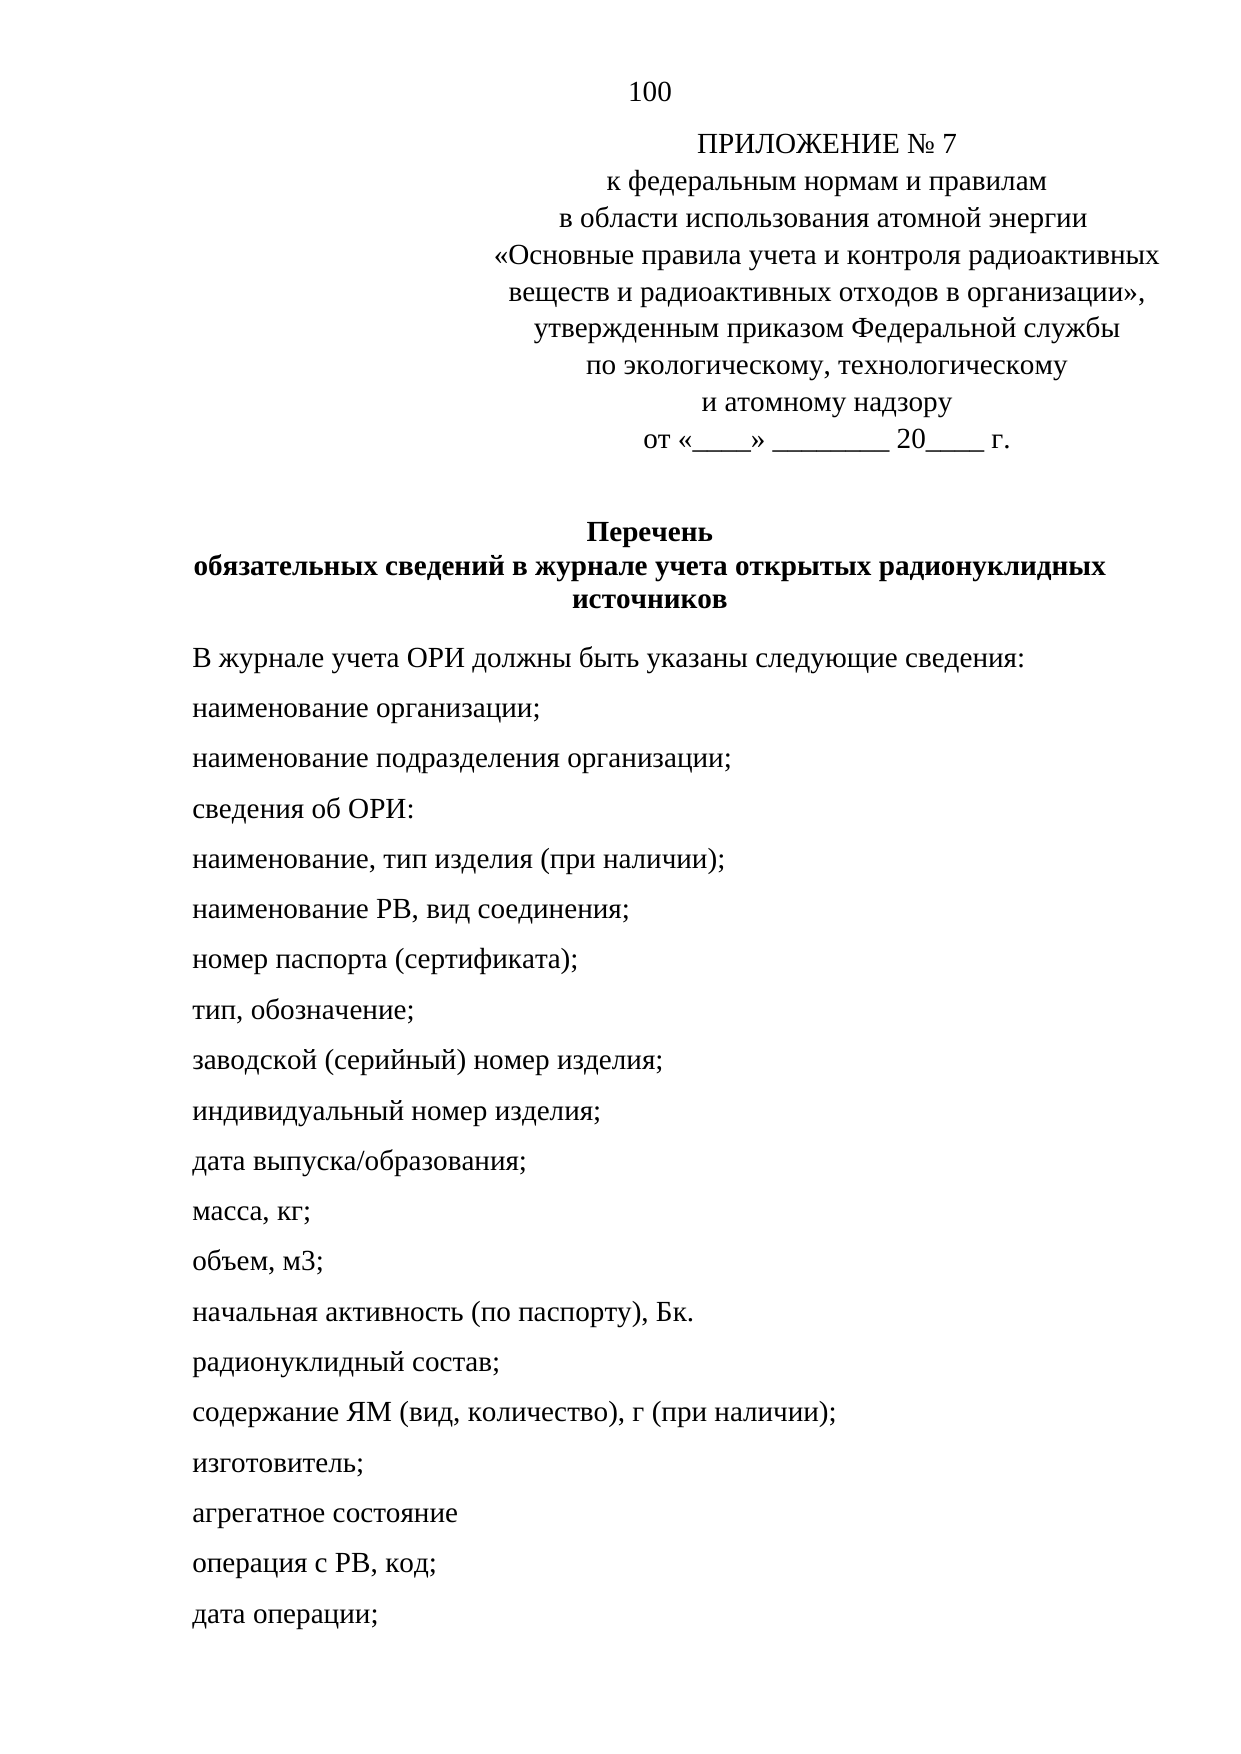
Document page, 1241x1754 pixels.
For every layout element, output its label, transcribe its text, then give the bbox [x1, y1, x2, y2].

text радионуклидный состав; [118, 1344, 1181, 1378]
text индивидуальный номер изделия; [118, 1093, 1181, 1126]
text начальная активность (по паспорту), Бк. [118, 1294, 1181, 1327]
text объем, м3; [118, 1243, 1181, 1277]
text В журнале учета ОРИ должны быть указаны следующие сведения: [118, 640, 1181, 673]
text тип, обозначение; [118, 992, 1181, 1026]
text заводской (серийный) номер изделия; [118, 1042, 1181, 1076]
text наименование организации; [118, 690, 1181, 724]
text изготовитель; [118, 1445, 1181, 1478]
text наименование РВ, вид соединения; [118, 891, 1181, 925]
text к федеральным нормам и правилам [472, 163, 1181, 197]
text и атомному надзору [472, 384, 1181, 418]
text наименование подразделения организации; [118, 740, 1181, 774]
text номер паспорта (сертификата); [118, 942, 1181, 975]
text операция с РВ, код; [118, 1545, 1181, 1579]
text обязательных сведений в журнале учета открытых радионуклидных источников [118, 548, 1181, 615]
text наименование, тип изделия (при наличии); [118, 841, 1181, 874]
text масса, кг; [118, 1193, 1181, 1227]
text ПРИЛОЖЕНИЕ № 7 [472, 126, 1181, 160]
text дата операции; [118, 1596, 1181, 1629]
text Перечень [118, 514, 1181, 548]
text сведения об ОРИ: [118, 791, 1181, 824]
text от «____» ________ 20____ г. [472, 421, 1181, 455]
text агрегатное состояние [118, 1495, 1181, 1529]
text в области использования атомной энергии «Основные правила учета и контроля радиоактивных веществ и радиоактивных отходов в организации», утвержденным приказом Федеральной службы [472, 200, 1181, 344]
text по экологическому, технологическому [472, 347, 1181, 381]
text содержание ЯМ (вид, количество), г (при наличии); [118, 1394, 1181, 1428]
text дата выпуска/образования; [118, 1143, 1181, 1176]
